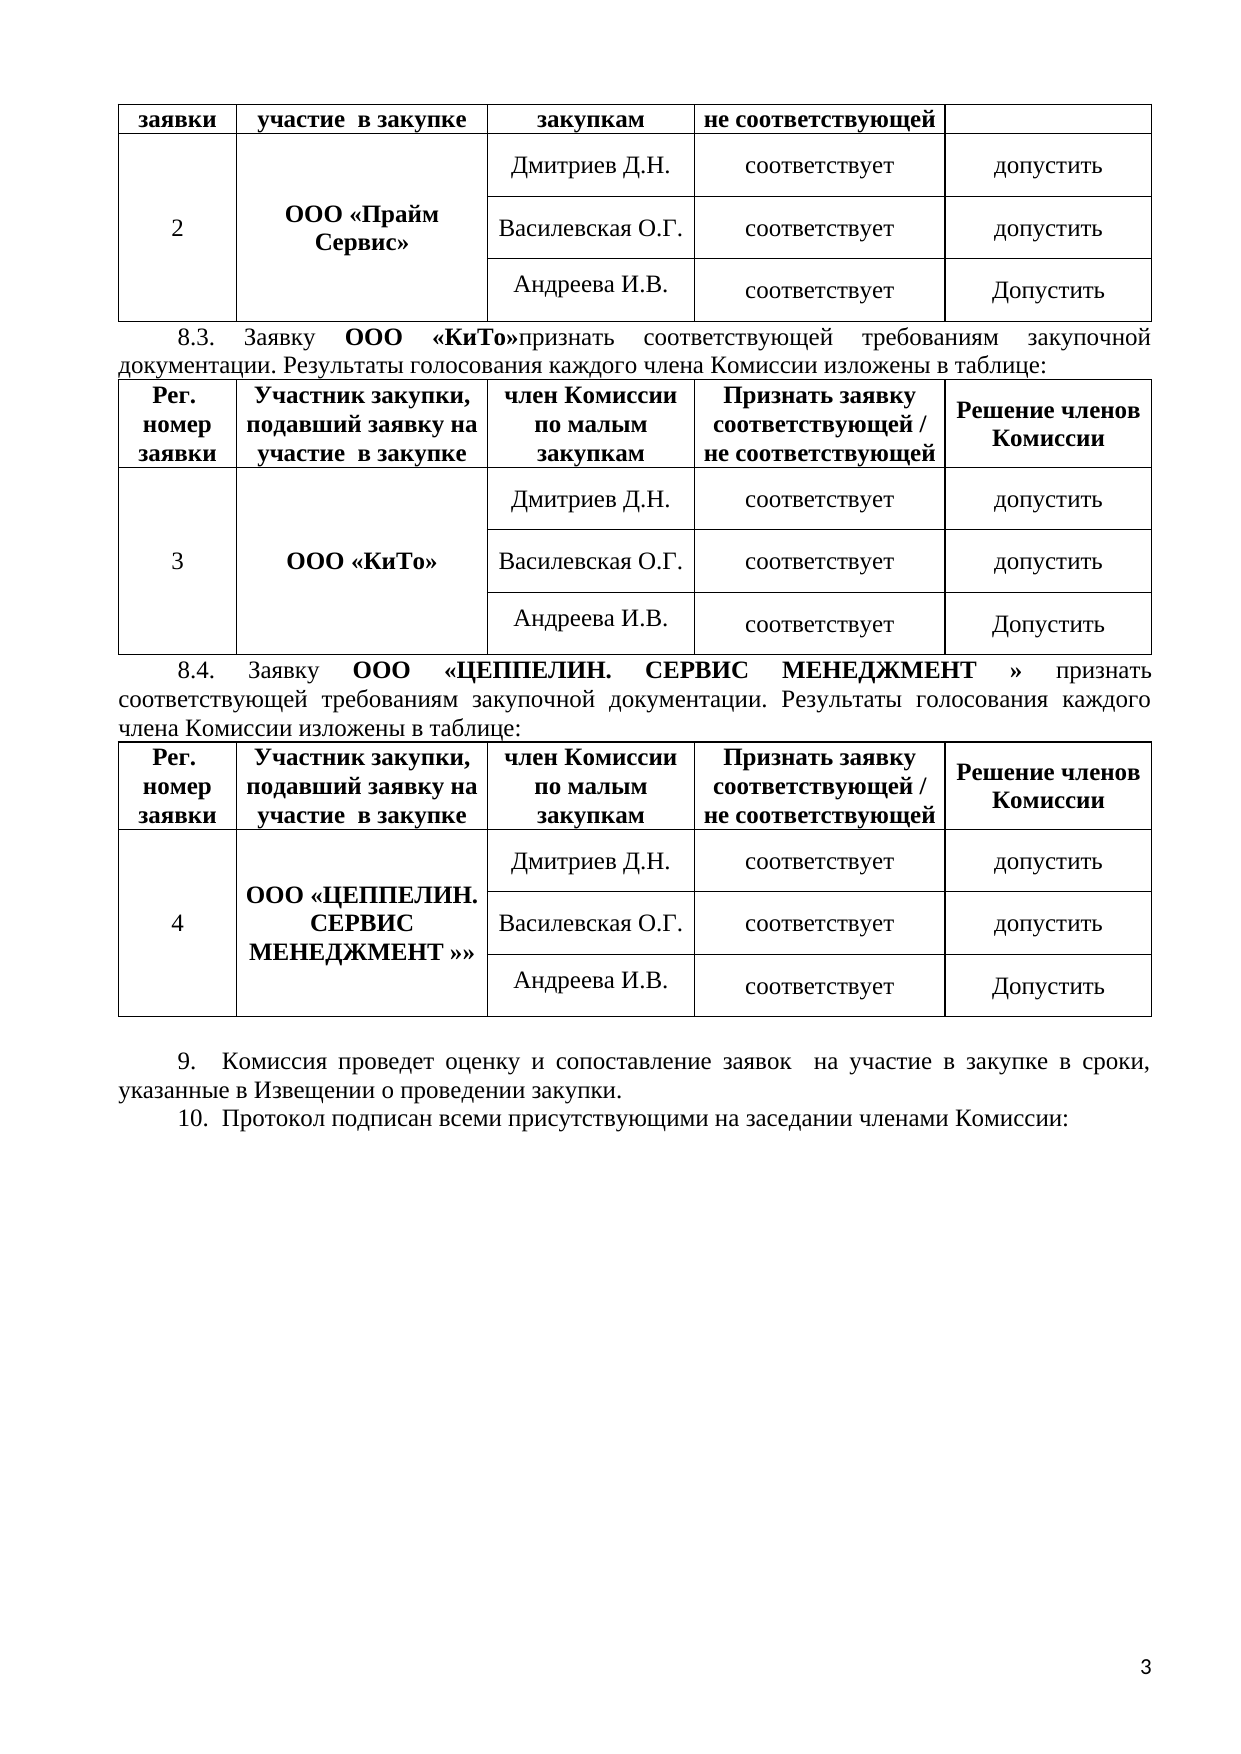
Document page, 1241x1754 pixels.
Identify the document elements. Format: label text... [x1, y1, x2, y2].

table_cell Допустить [946, 259, 1151, 321]
table_header Решение членов Комиссии [946, 743, 1151, 829]
table_cell Андреева И.В. [488, 955, 694, 1016]
table_cell Допустить [946, 593, 1151, 654]
table_header Рег. номер заявки [119, 105, 236, 133]
text 8.3. Заявку ООО «КиТо»признать соответствующей требованиям закупочной документации. Результаты голосования каждого члена Комиссии изложены в таблице: [118, 322, 1152, 379]
table_cell допустить [946, 134, 1151, 196]
table_header член Комиссии по малым закупкам [488, 743, 694, 829]
table_cell 3 [119, 468, 236, 654]
table_header Участник закупки, подавший заявку на участие в закупке [237, 380, 487, 467]
table_cell Василевская О.Г. [488, 197, 694, 258]
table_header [488, 105, 694, 133]
table_cell Дмитриев Д.Н. [488, 134, 694, 196]
table_cell соответствует [695, 197, 944, 258]
table_cell ООО «Прайм Сервис» [237, 134, 487, 321]
table_cell ООО «КиТо» [237, 468, 487, 654]
table_header Участник закупки, подавший заявку на участие в закупке [237, 743, 487, 829]
table_cell допустить [946, 468, 1151, 529]
table_cell Допустить [946, 955, 1151, 1016]
table_cell Андреева И.В. [488, 593, 694, 654]
table_header Рег. номер заявки [119, 743, 236, 829]
table_cell Василевская О.Г. [488, 892, 694, 954]
table_cell Василевская О.Г. [488, 530, 694, 592]
table_cell допустить [946, 830, 1151, 891]
table_cell соответствует [695, 830, 944, 891]
table_cell соответствует [695, 259, 944, 321]
table_cell соответствует [695, 955, 944, 1016]
table_cell соответствует [695, 530, 944, 592]
table_cell допустить [946, 197, 1151, 258]
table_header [946, 105, 1151, 133]
list Комиссия проведет оценку и сопоставление заявок на участие в закупке в сроки, указанные в Извещении о проведении закупки. [118, 1046, 1152, 1103]
table_cell Дмитриев Д.Н. [488, 830, 694, 891]
table_header член Комиссии по малым закупкам [488, 380, 694, 467]
table_cell Андреева И.В. [488, 259, 694, 321]
table_header Рег. номер заявки [119, 380, 236, 467]
text 8.4. Заявку ООО «ЦЕППЕЛИН. СЕРВИС МЕНЕДЖМЕНТ » признать соответствующей требованиям закупочной документации. Результаты голосования каждого члена Комиссии изложены в таблице: [118, 655, 1152, 741]
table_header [695, 105, 944, 133]
table_cell 2 [119, 134, 236, 321]
table_header Признать заявку соответствующей / не соответствующей [695, 380, 944, 467]
table_cell допустить [946, 892, 1151, 954]
table_cell допустить [946, 530, 1151, 592]
table_cell Дмитриев Д.Н. [488, 468, 694, 529]
table_header Признать заявку соответствующей / не соответствующей [695, 743, 944, 829]
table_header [237, 105, 487, 133]
table_cell соответствует [695, 134, 944, 196]
table_header Решение членов Комиссии [946, 380, 1151, 467]
table_cell ООО «ЦЕППЕЛИН. СЕРВИС МЕНЕДЖМЕНТ »» [237, 830, 487, 1016]
table_cell 4 [119, 830, 236, 1016]
table_cell соответствует [695, 892, 944, 954]
list Протокол подписан всеми присутствующими на заседании членами Комиссии: [118, 1103, 1152, 1132]
table_cell соответствует [695, 593, 944, 654]
table_cell соответствует [695, 468, 944, 529]
